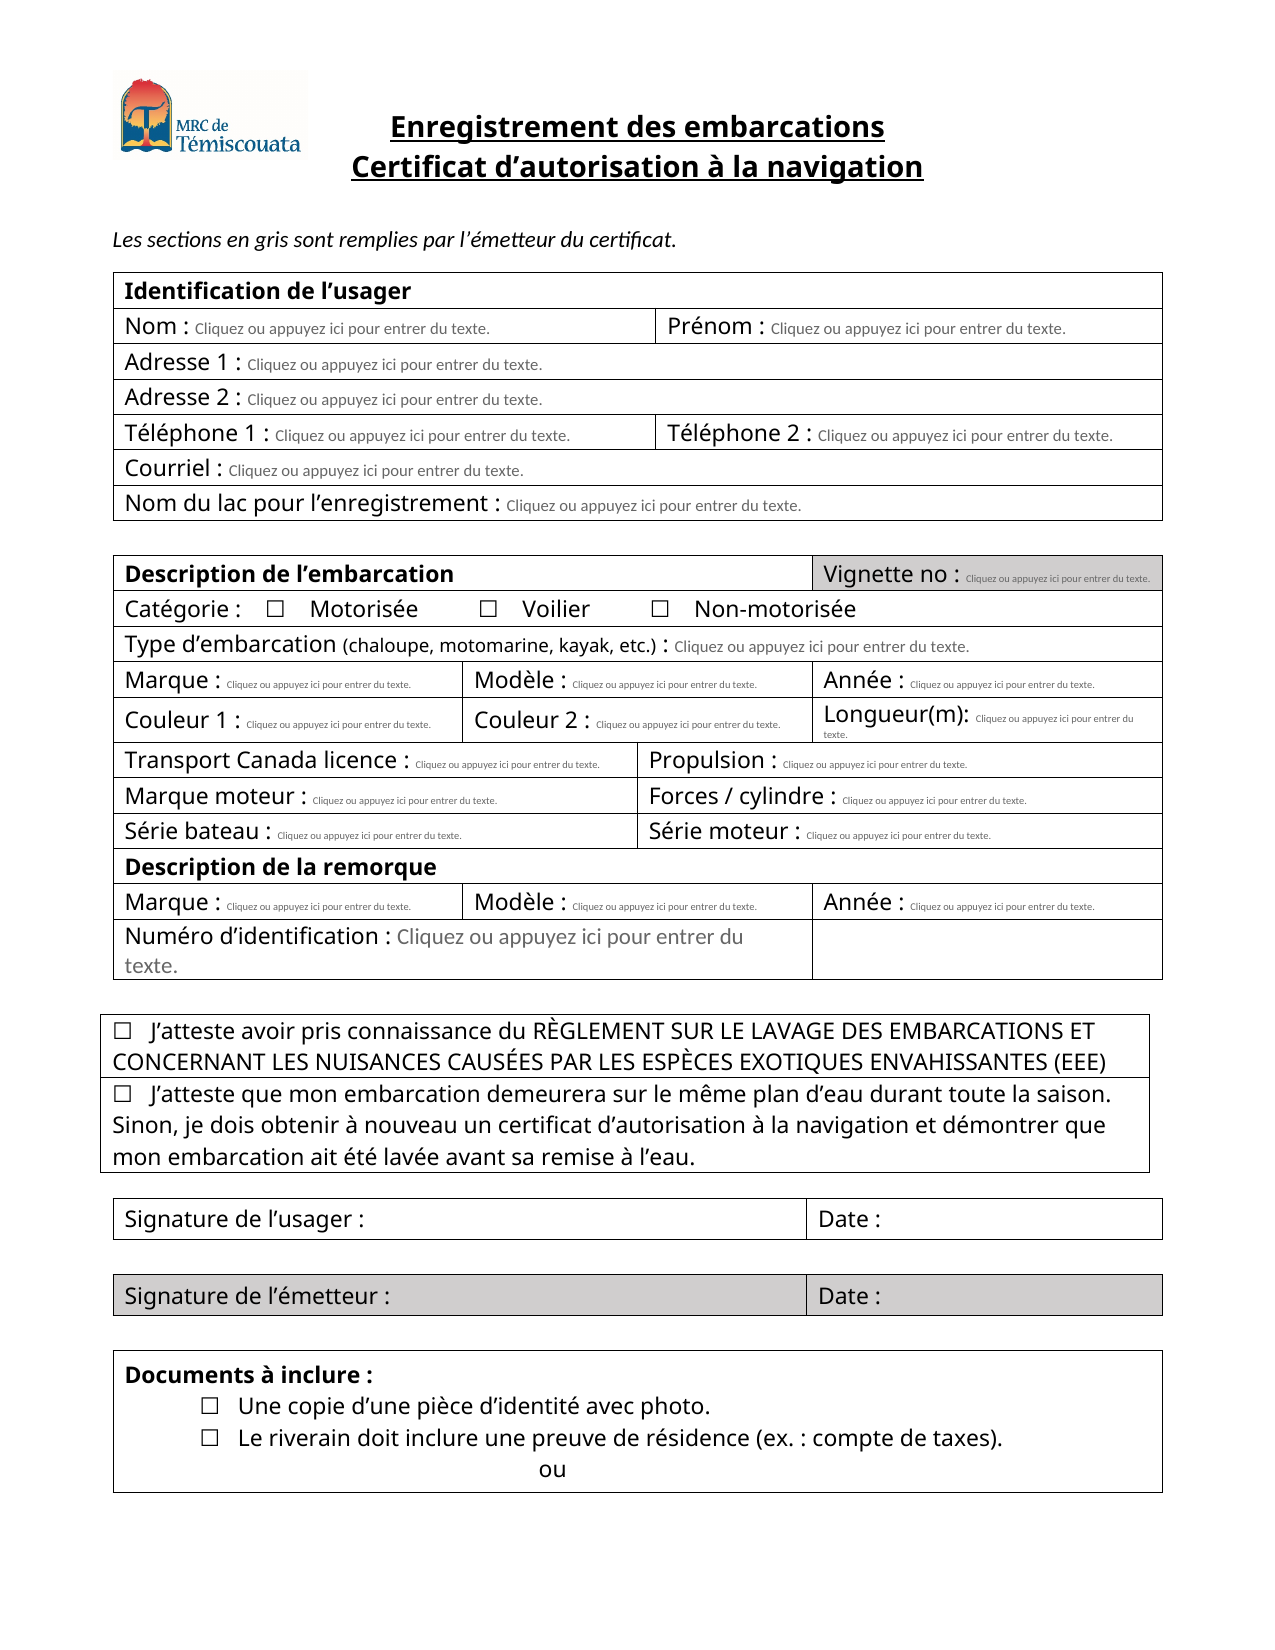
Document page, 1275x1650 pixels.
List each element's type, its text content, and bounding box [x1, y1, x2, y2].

table_cell Modèle : [463, 662, 812, 697]
table_cell Adresse 1 : [114, 344, 1162, 378]
table_cell Prénom : [656, 309, 1162, 343]
table_cell Longueur(m): [813, 698, 1162, 742]
table_cell Catégorie : Motorisée Voilier Non-motorisée [114, 591, 1162, 626]
text Les sections en gris sont remplies par l’émetteur du certificat. [112, 225, 1162, 253]
table_cell Modèle : [463, 884, 812, 919]
table_cell Nom : [114, 309, 655, 343]
table_cell Année : [813, 662, 1162, 697]
table_cell Marque : [114, 884, 462, 919]
table_cell Série bateau : [114, 814, 637, 848]
table_cell Marque : [114, 662, 462, 697]
table_cell Forces / cylindre : [638, 778, 1162, 812]
table_header Signature de l’émetteur : [114, 1275, 806, 1315]
table_header Date : [807, 1199, 1162, 1239]
table_header Signature de l’usager : [114, 1199, 806, 1239]
table_header Date : [807, 1275, 1162, 1315]
table_cell Propulsion : [638, 743, 1162, 777]
table_header J’atteste avoir pris connaissance du RÈGLEMENT SUR LE LAVAGE DES EMBARCATIONS ET CONCERNANT LES NUISANCES CAUSÉES PAR LES ESPÈCES EXOTIQUES ENVAHISSANTES (EEE) [101, 1015, 1149, 1077]
table_cell Série moteur : [638, 814, 1162, 848]
table_cell Téléphone 1 : [114, 415, 655, 449]
table_cell Courriel : [114, 450, 1162, 485]
table_cell Couleur 1 : [114, 698, 462, 742]
table_cell Téléphone 2 : [656, 415, 1162, 449]
table_header Vignette no : [813, 556, 1162, 590]
table_cell Couleur 2 : [463, 698, 812, 742]
table_header Identification de l’usager [114, 273, 1162, 308]
table_cell Description de la remorque [114, 849, 1162, 883]
table_cell Adresse 2 : [114, 380, 1162, 414]
table_cell Marque moteur : [114, 778, 637, 812]
table_cell Année : [813, 884, 1162, 919]
table_header Description de l’embarcation [114, 556, 812, 590]
table_cell Type d’embarcation (chaloupe, motomarine, kayak, etc.) : [114, 627, 1162, 661]
table_cell Nom du lac pour l’enregistrement : [114, 486, 1162, 520]
table_cell Numéro d’identification : [114, 920, 812, 979]
table_cell Transport Canada licence : [114, 743, 637, 777]
table_cell [813, 920, 1162, 979]
picture [112, 70, 309, 160]
table_cell J’atteste que mon embarcation demeurera sur le même plan d’eau durant toute la saison. Sinon, je dois obtenir à nouveau un certificat d’autorisation à la navigation et démontrer que mon embarcation ait été lavée avant sa remise à l’eau. [101, 1078, 1149, 1172]
